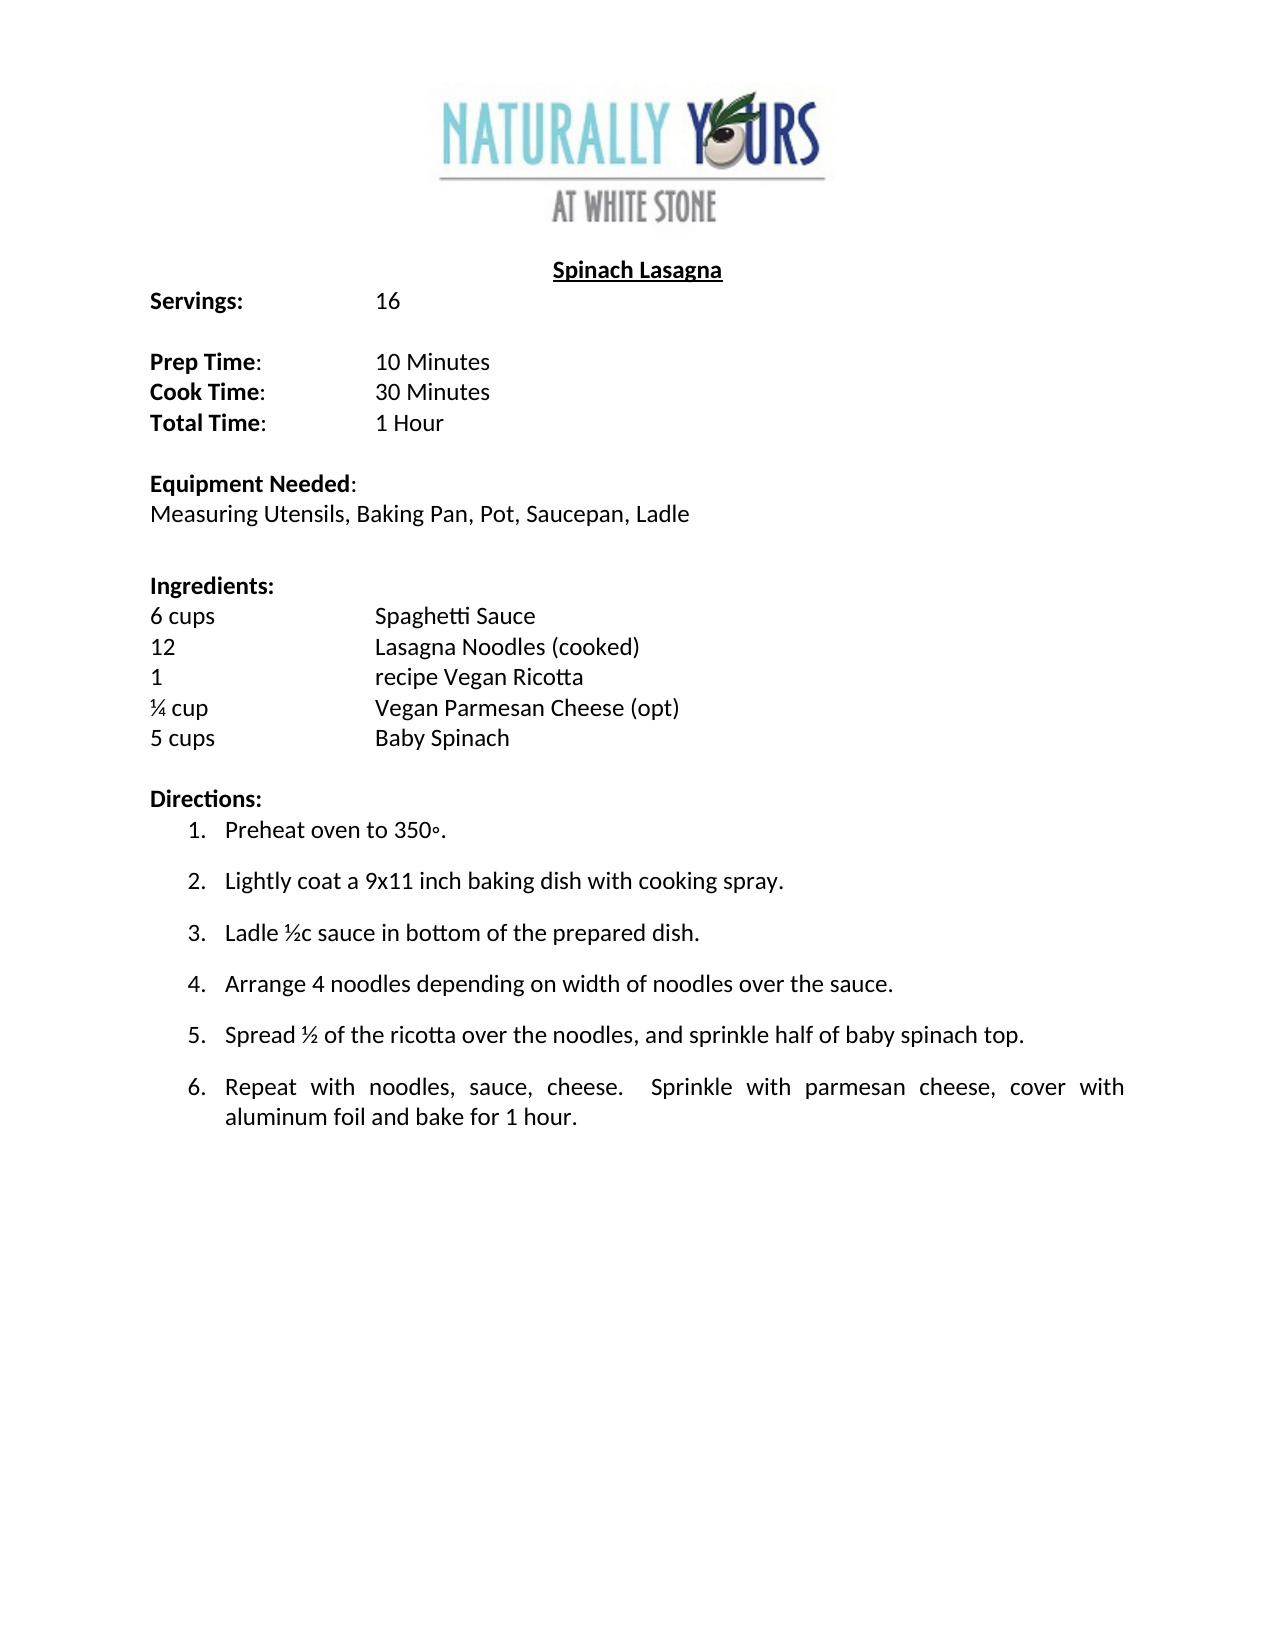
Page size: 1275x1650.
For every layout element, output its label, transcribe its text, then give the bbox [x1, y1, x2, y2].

list Lightly coat a 9x11 inch baking dish with cooking spray. [187, 865, 1125, 896]
text Measuring Utensils, Baking Pan, Pot, Saucepan, Ladle [150, 498, 1125, 529]
text 6 cups Spaghetti Sauce [150, 600, 1125, 631]
list Ladle ½c sauce in bottom of the prepared dish. [187, 917, 1125, 947]
text Directions: [150, 783, 1125, 814]
text Total Time: 1 Hour [150, 407, 1125, 437]
text Ingredients: [150, 570, 1125, 600]
list Spread ½ of the ricotta over the noodles, and sprinkle half of baby spinach top. [187, 1019, 1125, 1050]
list Arrange 4 noodles depending on width of noodles over the sauce. [187, 968, 1125, 998]
text ¼ cup Vegan Parmesan Cheese (opt) [150, 692, 1125, 722]
list Repeat with noodles, sauce, cheese. Sprinkle with parmesan cheese, cover with aluminum foil and bake for 1 hour. [187, 1071, 1125, 1132]
list Preheat oven to 350◦. [187, 814, 1125, 844]
text Spinach Lasagna [150, 254, 1125, 285]
text Prep Time: 10 Minutes [150, 346, 1125, 376]
text 1 recipe Vegan Ricotta [150, 661, 1125, 692]
text Cook Time: 30 Minutes [150, 376, 1125, 407]
text Servings: 16 [150, 285, 1125, 315]
text 12 Lasagna Noodles (cooked) [150, 631, 1125, 661]
picture [403, 75, 872, 255]
text Equipment Needed: [150, 468, 1125, 498]
text 5 cups Baby Spinach [150, 722, 1125, 753]
